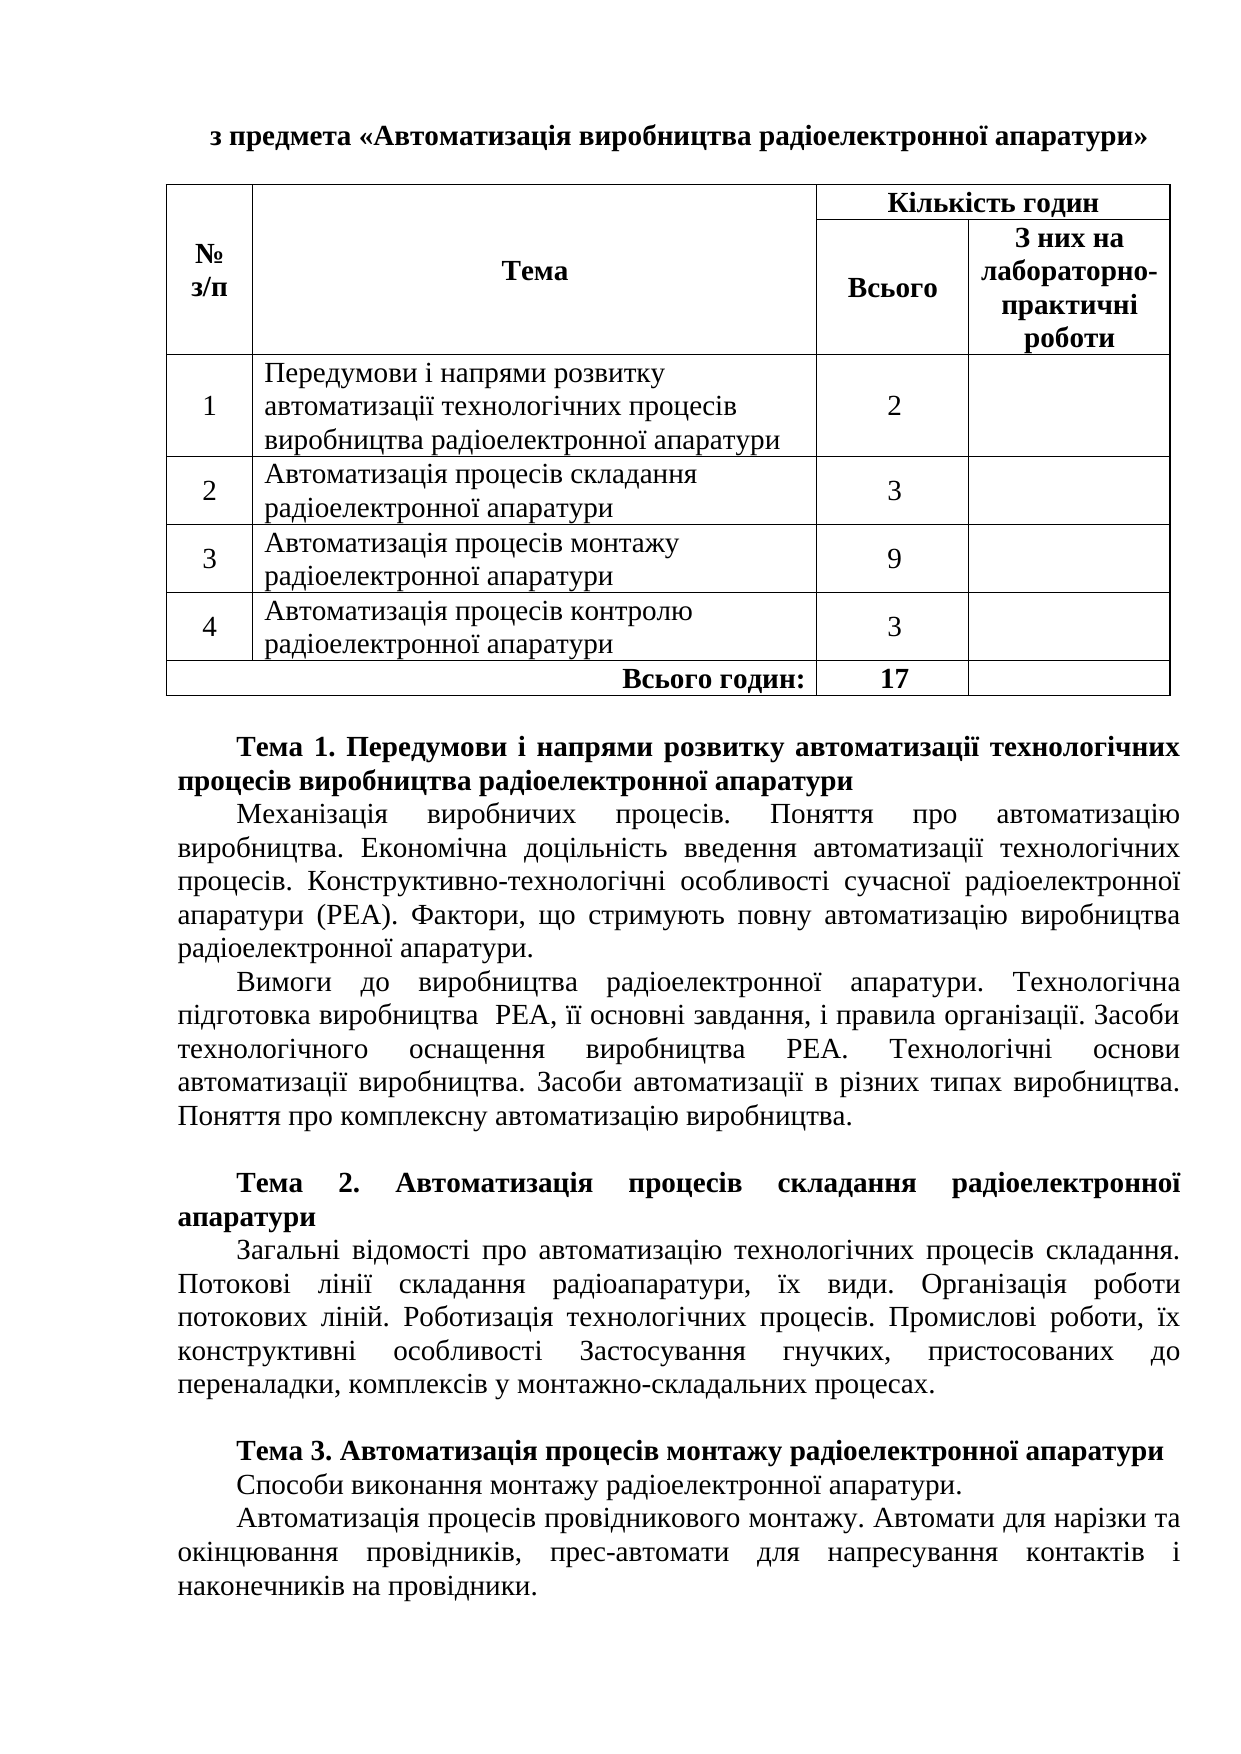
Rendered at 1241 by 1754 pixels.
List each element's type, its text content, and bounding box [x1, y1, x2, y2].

text Механізація виробничих процесів. Поняття про автоматизацію виробництва. Економічна доцільність введення автоматизації технологічних процесів. Конструктивно-технологічні особливості сучасної радіоелектронної апаратури (РЕА). Фактори, що стримують повну автоматизацію виробництва радіоелектронної апаратури. [177, 796, 1181, 964]
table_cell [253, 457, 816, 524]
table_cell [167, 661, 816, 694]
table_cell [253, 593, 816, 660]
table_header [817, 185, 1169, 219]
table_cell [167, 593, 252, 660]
text Тема 3. Автоматизація процесів монтажу радіоелектронної апаратури [177, 1433, 1181, 1467]
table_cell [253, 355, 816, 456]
text Тема 2. Автоматизація процесів складання радіоелектронної апаратури [177, 1165, 1181, 1232]
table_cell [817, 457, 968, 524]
text Вимоги до виробництва радіоелектронної апаратури. Технологічна підготовка виробництва РЕА, її основні завдання, і правила організації. Засоби технологічного оснащення виробництва РЕА. Технологічні основи автоматизації виробництва. Засоби автоматизації в різних типах виробництва. Поняття про комплексну автоматизацію виробництва. [177, 964, 1181, 1132]
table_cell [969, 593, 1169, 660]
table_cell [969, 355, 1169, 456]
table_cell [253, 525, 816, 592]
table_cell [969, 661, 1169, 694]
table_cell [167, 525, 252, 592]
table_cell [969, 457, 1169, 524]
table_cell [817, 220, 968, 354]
text Автоматизація процесів провідникового монтажу. Автомати для нарізки та окінцювання провідників, прес-автомати для напресування контактів і наконечників на провідники. [177, 1501, 1181, 1601]
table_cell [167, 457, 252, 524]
text Тема 1. Передумови і напрями розвитку автоматизації технологічних процесів виробництва радіоелектронної апаратури [177, 729, 1181, 796]
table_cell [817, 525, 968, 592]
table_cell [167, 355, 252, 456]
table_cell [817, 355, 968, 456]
text Способи виконання монтажу радіоелектронної апаратури. [177, 1467, 1181, 1501]
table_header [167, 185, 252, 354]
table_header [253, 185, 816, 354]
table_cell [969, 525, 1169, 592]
text Загальні відомості про автоматизацію технологічних процесів складання. Потокові лінії складання радіоапаратури, їх види. Організація роботи потокових ліній. Роботизація технологічних процесів. Промислові роботи, їх конструктивні особливості Застосування гнучких, пристосованих до переналадки, комплексів у монтажно-складальних процесах. [177, 1232, 1181, 1400]
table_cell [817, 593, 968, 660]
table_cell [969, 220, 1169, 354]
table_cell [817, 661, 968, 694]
text з предмета «Автоматизація виробництва радіоелектронної апаратури» [177, 118, 1181, 152]
